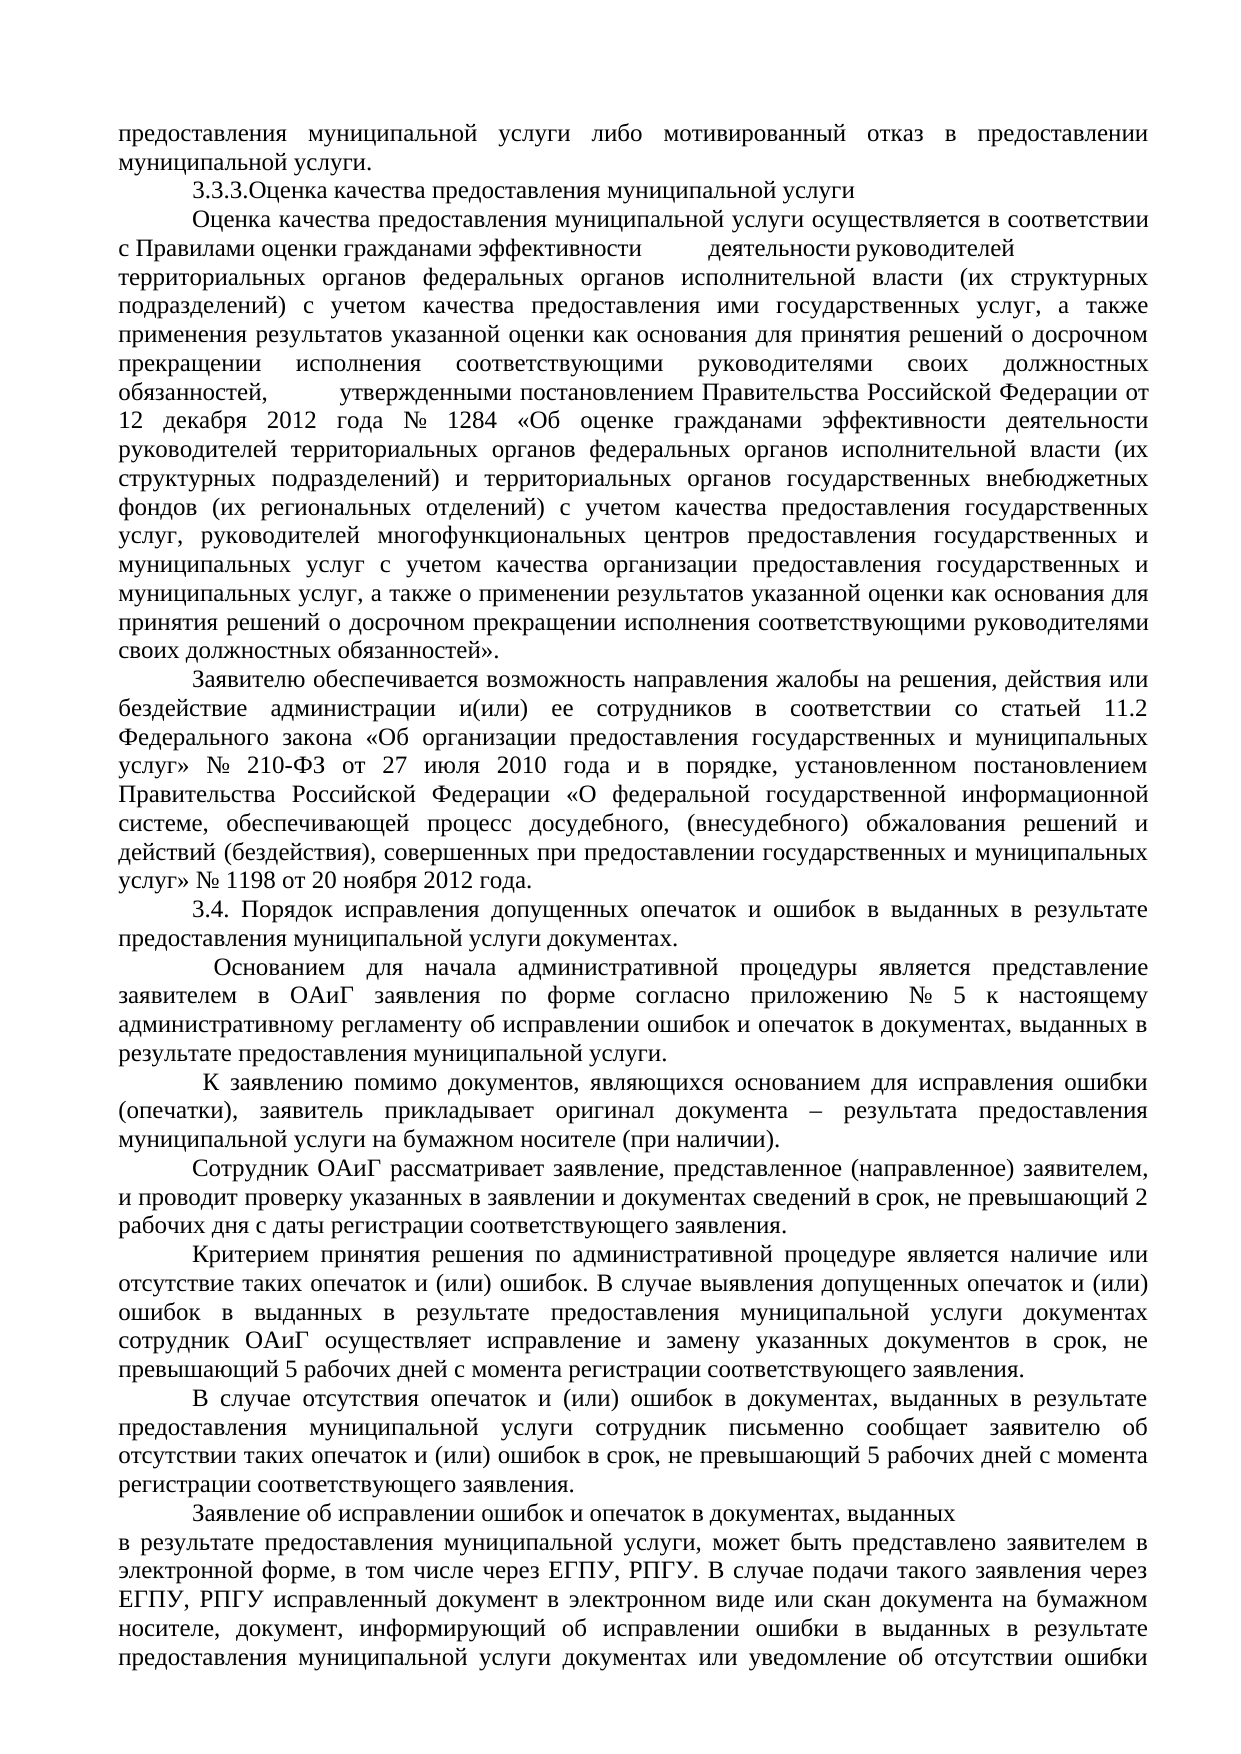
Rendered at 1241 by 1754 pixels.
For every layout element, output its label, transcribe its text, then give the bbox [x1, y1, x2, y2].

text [118, 1498, 1149, 1671]
text Основанием для начала административной процедуры является представление заявителем в ОАиГ заявления по форме согласно приложению № 5 к настоящему административному регламенту об исправлении ошибок и опечаток в документах, выданных в результате предоставления муниципальной услуги. [118, 952, 1149, 1067]
text Оценка качества предоставления муниципальной услуги осуществляется в соответствии с Правилами оценки гражданами эффективности деятельности руководителей территориальных органов федеральных органов исполнительной власти (их структурных подразделений) с учетом качества предоставления ими государственных услуг, а также применения результатов указанной оценки как основания для принятия решений о досрочном прекращении исполнения соответствующими руководителями своих должностных обязанностей, утвержденными постановлением Правительства Российской Федерации от 12 декабря 2012 года № 1284 «Об оценке гражданами эффективности деятельности руководителей территориальных органов федеральных органов исполнительной власти (их структурных подразделений) и территориальных органов государственных внебюджетных фондов (их региональных отделений) с учетом качества предоставления государственных услуг, руководителей многофункциональных центров предоставления государственных и муниципальных услуг с учетом качества организации предоставления государственных и муниципальных услуг, а также о применении результатов указанной оценки как основания для принятия решений о досрочном прекращении исполнения соответствующими руководителями своих должностных обязанностей». [118, 204, 1149, 664]
text 3.4. Порядок исправления допущенных опечаток и ошибок в выданных в результате предоставления муниципальной услуги документах. [118, 894, 1149, 952]
text 3.3.3.Оценка качества предоставления муниципальной услуги [118, 176, 1149, 204]
text Сотрудник ОАиГ рассматривает заявление, представленное (направленное) заявителем, и проводит проверку указанных в заявлении и документах сведений в срок, не превышающий 2 рабочих дня с даты регистрации соответствующего заявления. [118, 1153, 1149, 1239]
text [118, 118, 1149, 176]
text К заявлению помимо документов, являющихся основанием для исправления ошибки (опечатки), заявитель прикладывает оригинал документа – результата предоставления муниципальной услуги на бумажном носителе (при наличии). [118, 1067, 1149, 1153]
text Критерием принятия решения по административной процедуре является наличие или отсутствие таких опечаток и (или) ошибок. В случае выявления допущенных опечаток и (или) ошибок в выданных в результате предоставления муниципальной услуги документах сотрудник ОАиГ осуществляет исправление и замену указанных документов в срок, не превышающий 5 рабочих дней с момента регистрации соответствующего заявления. [118, 1239, 1149, 1383]
text Заявителю обеспечивается возможность направления жалобы на решения, действия или бездействие администрации и(или) ее сотрудников в соответствии со статьей 11.2 Федерального закона «Об организации предоставления государственных и муниципальных услуг» № 210-ФЗ от 27 июля 2010 года и в порядке, установленном постановлением Правительства Российской Федерации «О федеральной государственной информационной системе, обеспечивающей процесс досудебного, (внесудебного) обжалования решений и действий (бездействия), совершенных при предоставлении государственных и муниципальных услуг» № 1198 от 20 ноября 2012 года. [118, 664, 1149, 894]
text В случае отсутствия опечаток и (или) ошибок в документах, выданных в результате предоставления муниципальной услуги сотрудник письменно сообщает заявителю об отсутствии таких опечаток и (или) ошибок в срок, не превышающий 5 рабочих дней с момента регистрации соответствующего заявления. [118, 1383, 1149, 1498]
